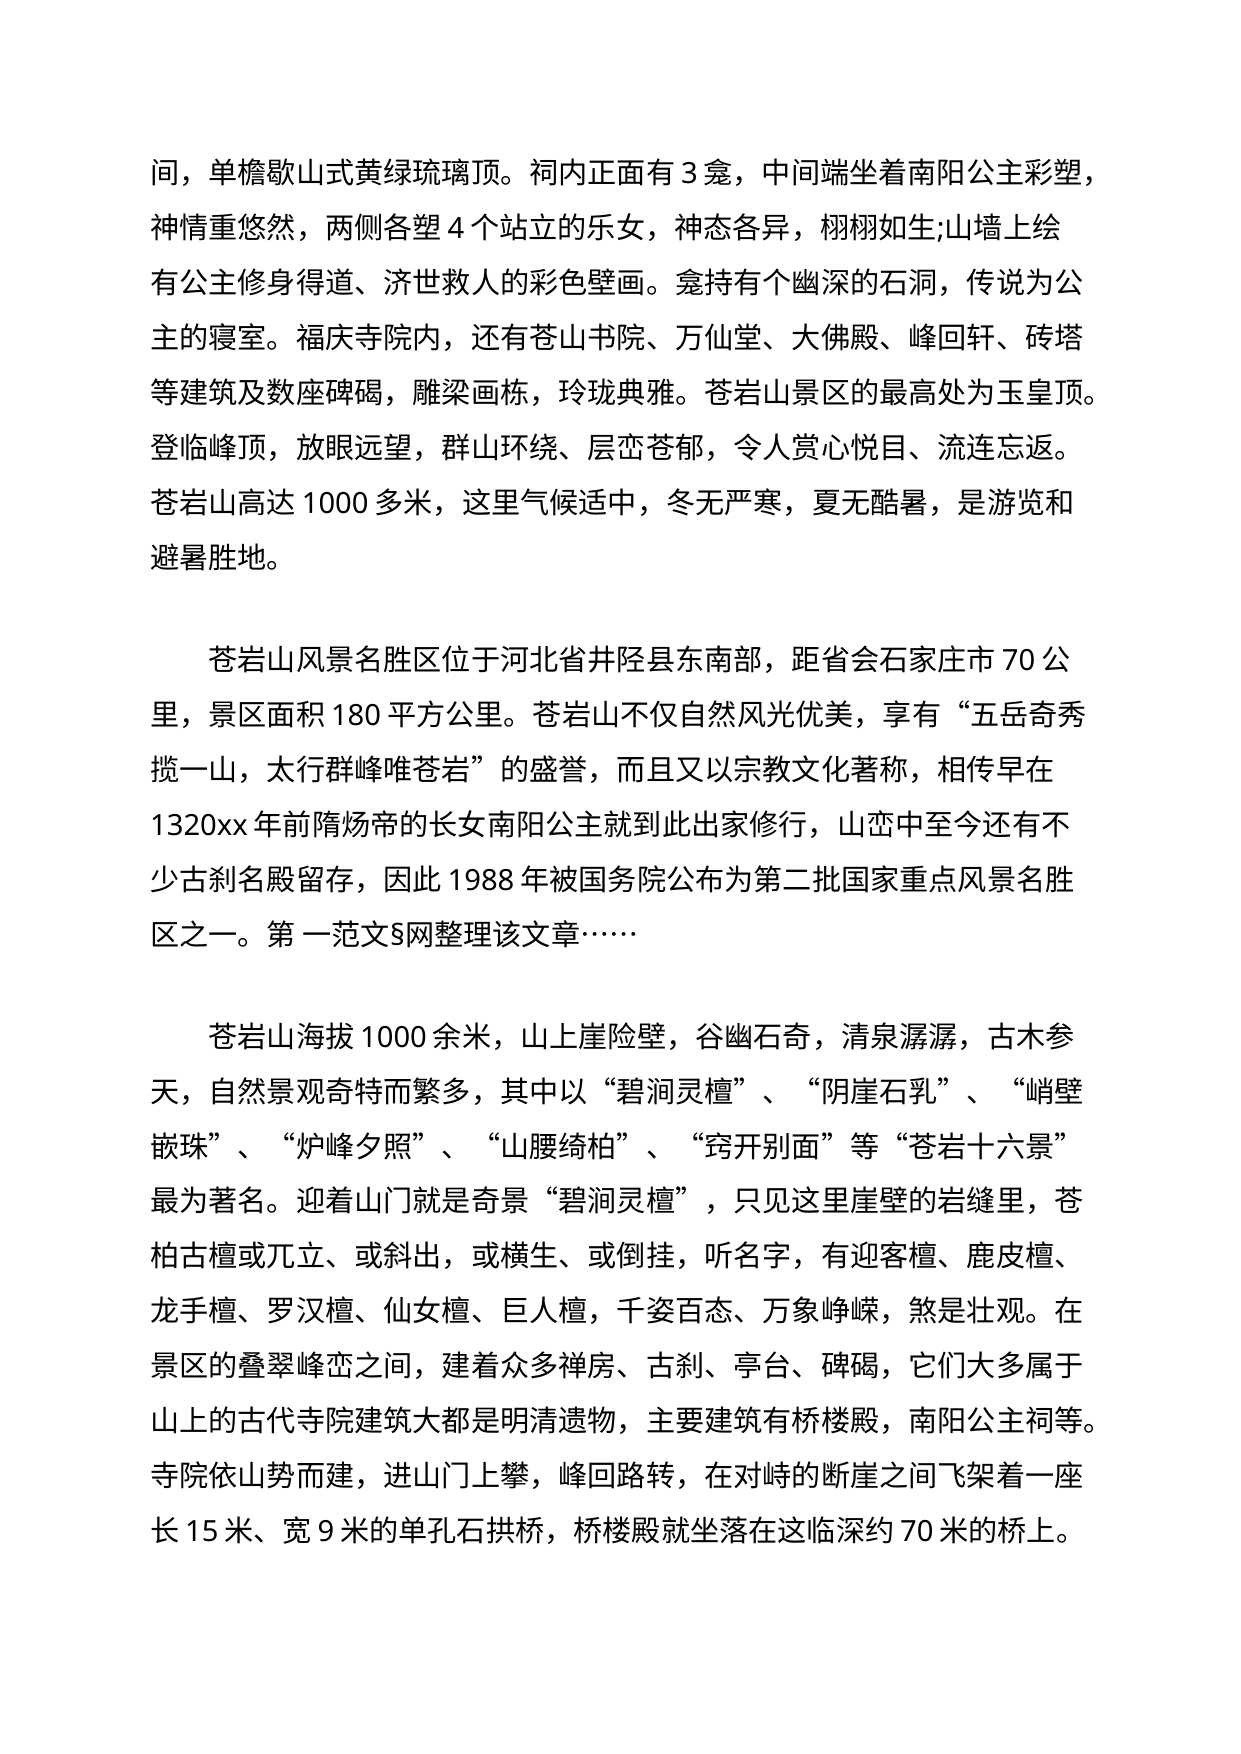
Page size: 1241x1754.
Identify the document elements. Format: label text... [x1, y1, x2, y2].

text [150, 1013, 1090, 1550]
text 苍岩山风景名胜区位于河北省井陉县东南部，距省会石家庄市70公里，景区面积180平方公里。苍岩山不仅自然风光优美，享有“五岳奇秀揽一山，太行群峰唯苍岩”的盛誉，而且又以宗教文化著称，相传早在1320xx年前隋炀帝的长女南阳公主就到此出家修行，山峦中至今还有不少古刹名殿留存，因此1988年被国务院公布为第二批国家重点风景名胜区之一。第 一范文§网整理该文章…… [150, 636, 1090, 954]
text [150, 150, 1090, 577]
